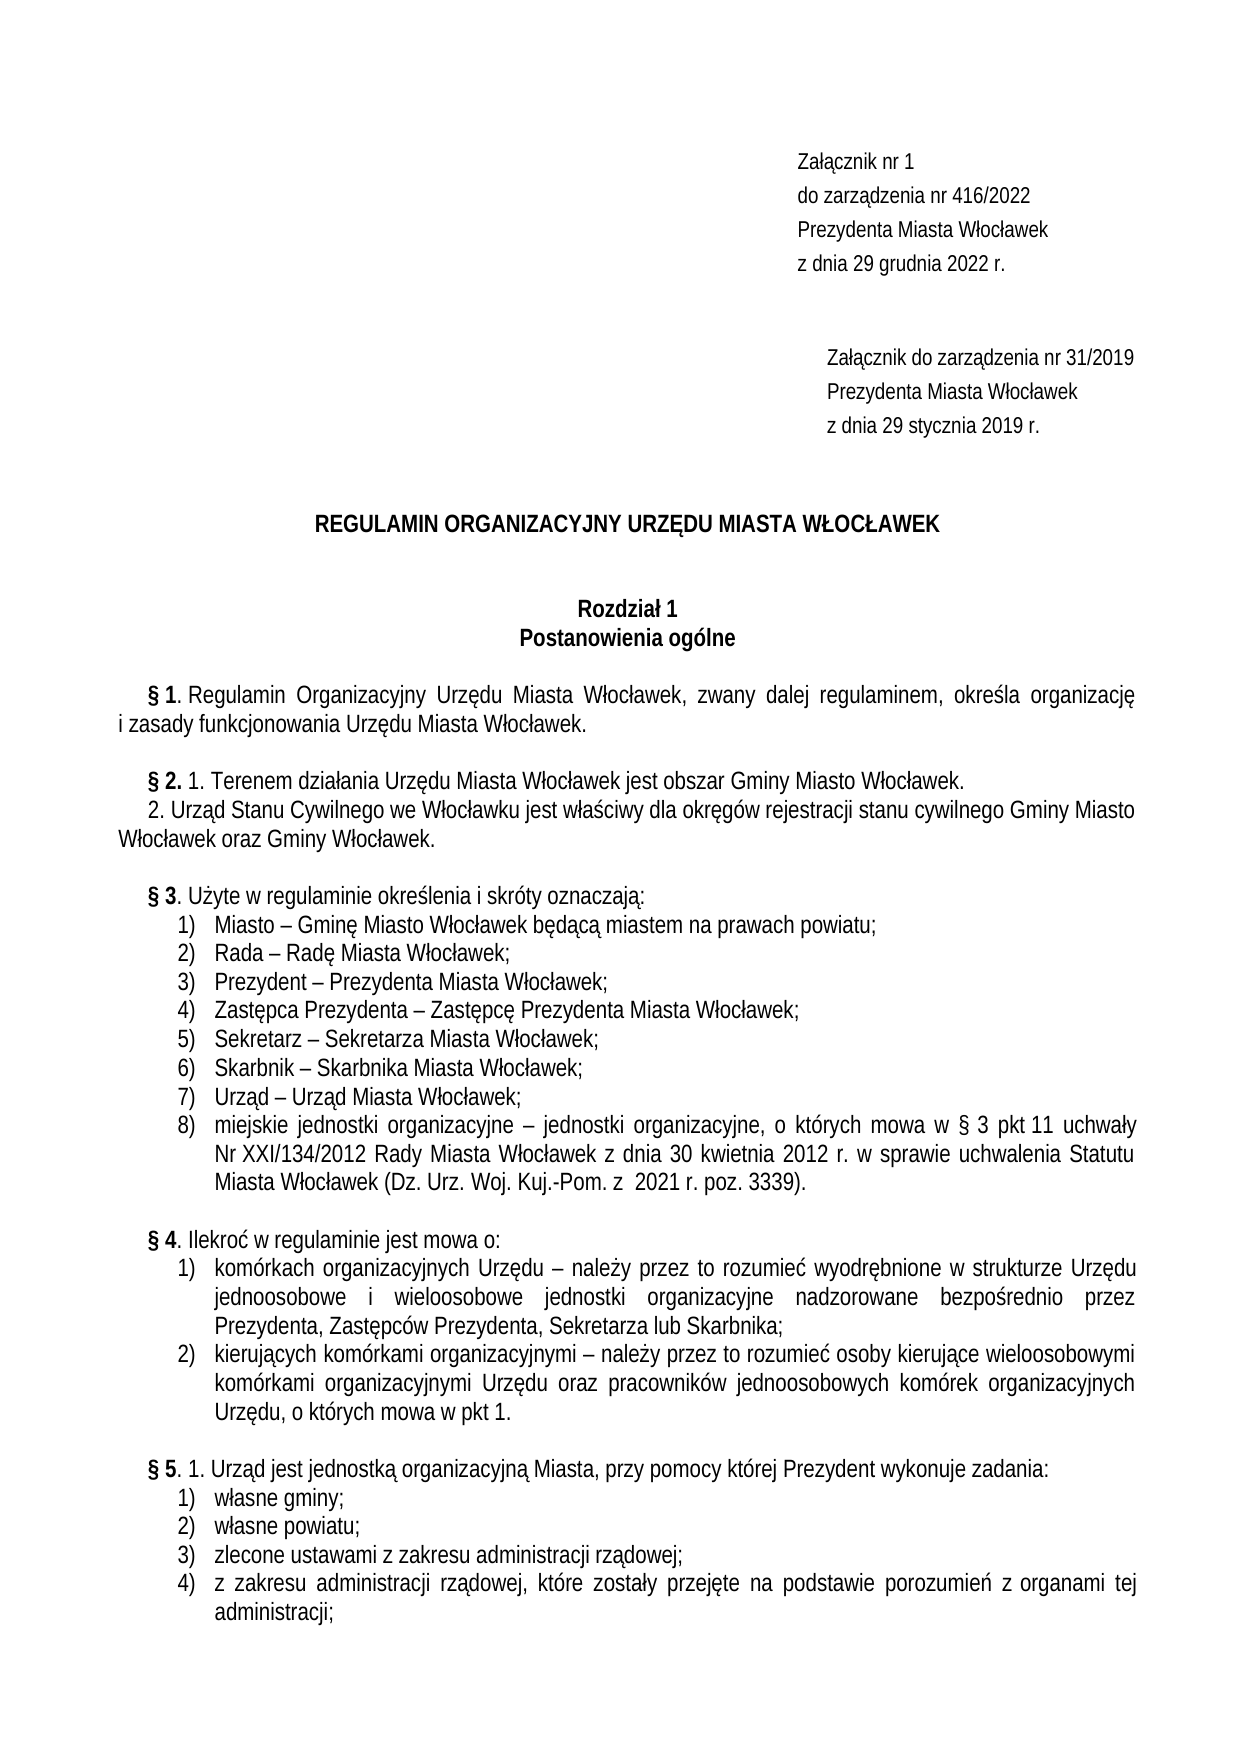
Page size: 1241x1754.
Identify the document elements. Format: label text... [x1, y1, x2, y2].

text 2. Urząd Stanu Cywilnego we Włocławku jest właściwy dla okręgów rejestracji stanu cywilnego Gminy Miasto Włocławek oraz Gminy Włocławek. [118, 795, 1137, 852]
text § 2. 1. Terenem działania Urzędu Miasta Włocławek jest obszar Gminy Miasto Włocławek. [118, 766, 1137, 795]
text Załącznik do zarządzenia nr 31/2019 [827, 343, 1137, 370]
list własne powiatu; [177, 1511, 1137, 1540]
text Prezydenta Miasta Włocławek [827, 378, 1137, 404]
text Załącznik nr 1 do zarządzenia nr 416/2022 [797, 148, 1137, 208]
text § 5. 1. Urząd jest jednostką organizacyjną Miasta, przy pomocy której Prezydent wykonuje zadania: [118, 1454, 1137, 1482]
list kierujących komórkami organizacyjnymi – należy przez to rozumieć osoby kierujące wieloosobowymi komórkami organizacyjnymi Urzędu oraz pracowników jednoosobowych komórek organizacyjnych Urzędu, o których mowa w pkt 1. [177, 1339, 1137, 1425]
list zlecone ustawami z zakresu administracji rządowej; [177, 1540, 1137, 1568]
text § 1. Regulamin Organizacyjny Urzędu Miasta Włocławek, zwany dalej regulaminem, określa organizację i zasady funkcjonowania Urzędu Miasta Włocławek. [118, 680, 1137, 738]
list miejskie jednostki organizacyjne – jednostki organizacyjne, o których mowa w § 3 pkt 11 uchwały Nr XXI/134/2012 Rady Miasta Włocławek z dnia 30 kwietnia 2012 r. w sprawie uchwalenia Statutu Miasta Włocławek (Dz. Urz. Woj. Kuj.-Pom. z 2021 r. poz. 3339). [177, 1110, 1137, 1196]
text § 3. Użyte w regulaminie określenia i skróty oznaczają: [148, 881, 1137, 909]
list z zakresu administracji rządowej, które zostały przejęte na podstawie porozumień z organami tej administracji; [177, 1568, 1137, 1626]
list Skarbnik – Skarbnika Miasta Włocławek; [177, 1053, 1137, 1081]
text Rozdział 1 [118, 594, 1137, 623]
list Zastępca Prezydenta – Zastępcę Prezydenta Miasta Włocławek; [177, 996, 1137, 1024]
text REGULAMIN ORGANIZACYJNY URZĘDU MIASTA WŁOCŁAWEK [118, 508, 1137, 537]
list Prezydent – Prezydenta Miasta Włocławek; [177, 967, 1137, 996]
text z dnia 29 stycznia 2019 r. [827, 412, 1137, 438]
text Postanowienia ogólne [118, 623, 1137, 652]
list Miasto – Gminę Miasto Włocławek będącą miastem na prawach powiatu; [177, 909, 1137, 938]
text Prezydenta Miasta Włocławek [797, 216, 1137, 242]
list Rada – Radę Miasta Włocławek; [177, 938, 1137, 967]
list Urząd – Urząd Miasta Włocławek; [177, 1081, 1137, 1110]
list własne gminy; [177, 1482, 1137, 1511]
list Sekretarz – Sekretarza Miasta Włocławek; [177, 1024, 1137, 1053]
list komórkach organizacyjnych Urzędu – należy przez to rozumieć wyodrębnione w strukturze Urzędu jednoosobowe i wieloosobowe jednostki organizacyjne nadzorowane bezpośrednio przez Prezydenta, Zastępców Prezydenta, Sekretarza lub Skarbnika; [177, 1253, 1137, 1339]
text z dnia 29 grudnia 2022 r. [797, 250, 1137, 277]
text § 4. Ilekroć w regulaminie jest mowa o: [118, 1225, 1137, 1253]
